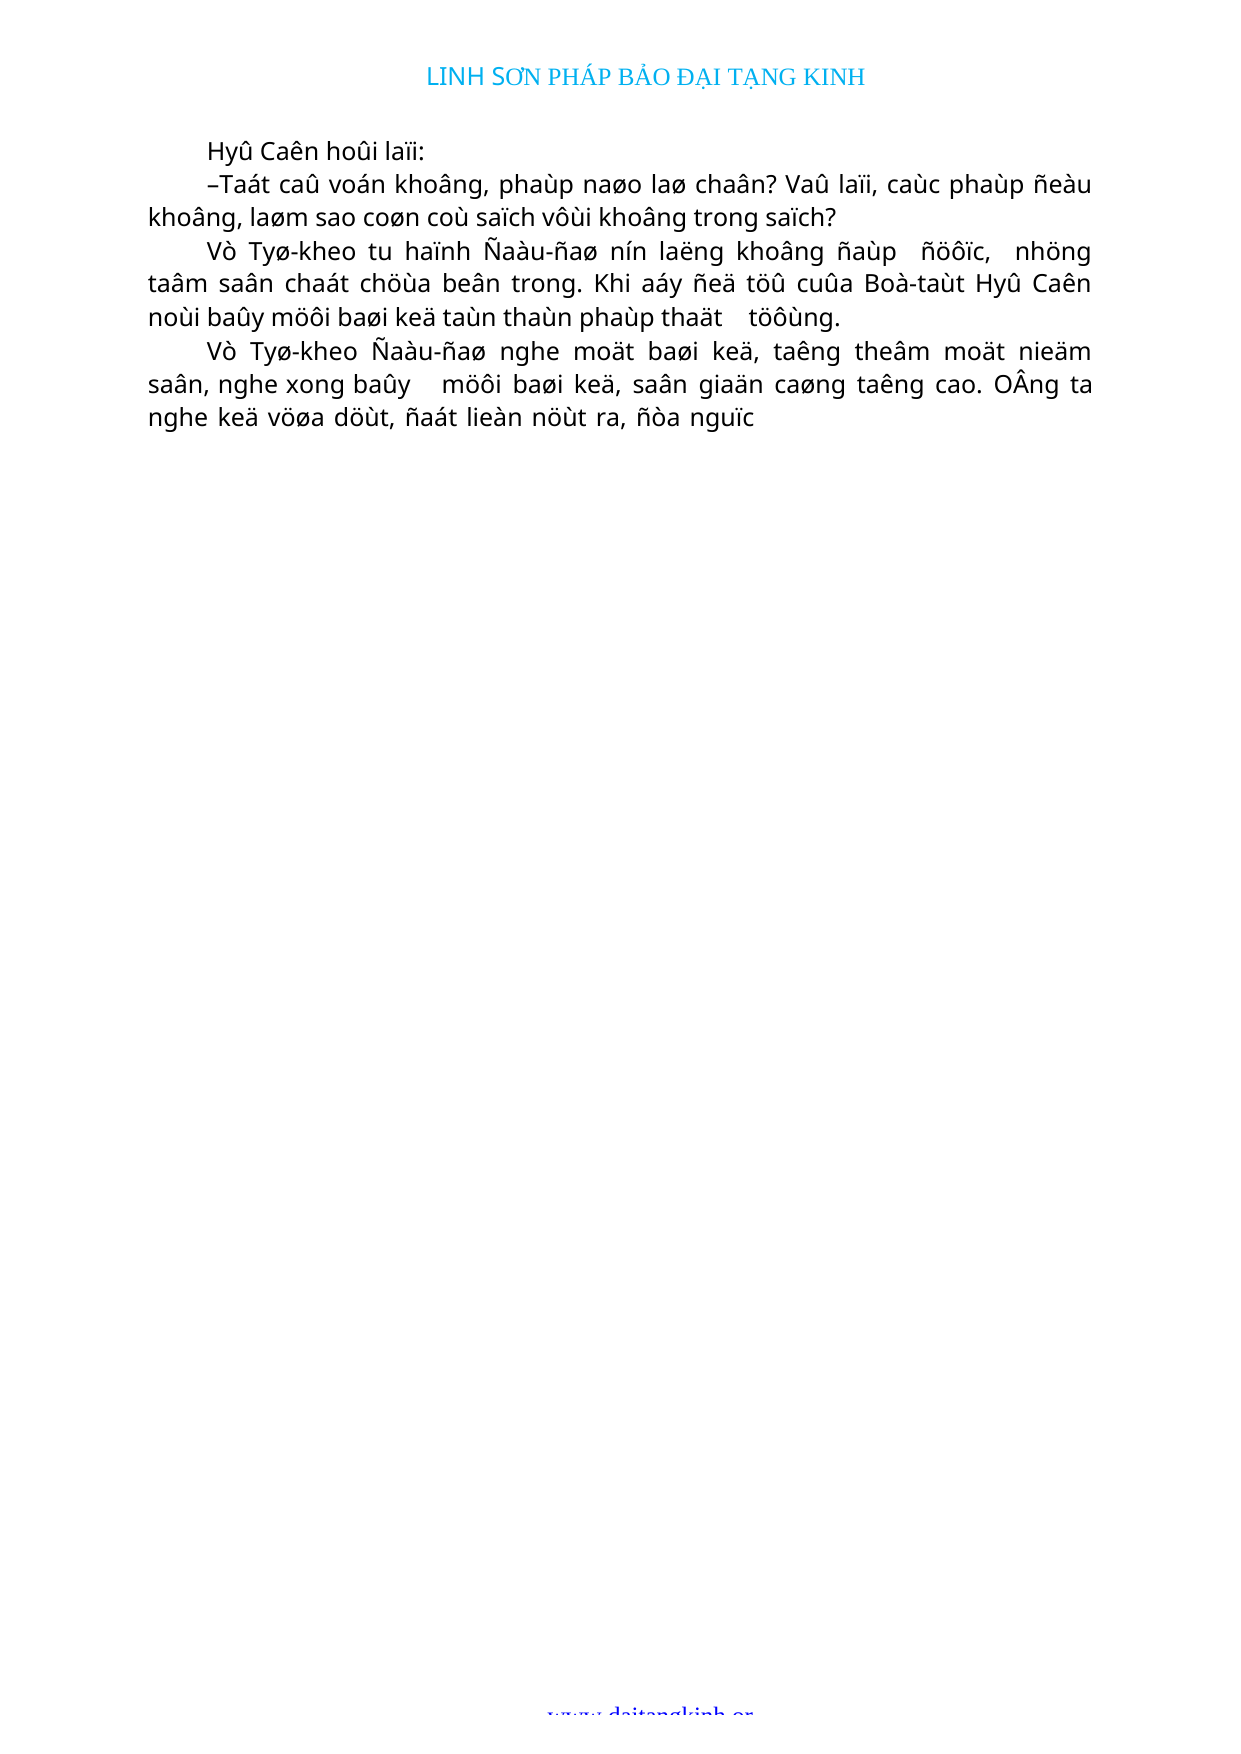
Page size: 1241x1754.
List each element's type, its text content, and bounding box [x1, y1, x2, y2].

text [207, 133, 779, 167]
text –Taát caû voán khoâng, phaùp naøo laø chaân? Vaû laïi, caùc phaùp ñeàu khoâng, laøm sao coøn coù saïch vôùi khoâng trong saïch? [148, 167, 1093, 233]
text Vò Tyø-kheo tu haïnh Ñaàu-ñaø nín laëng khoâng ñaùp ñöôïc, nhöng taâm saân chaát chöùa beân trong. Khi aáy ñeä töû cuûa Boà-taùt Hyû Caên noùi baûy möôi baøi keä taùn thaùn phaùp thaät töôùng. [148, 233, 1093, 334]
text Vò Tyø-kheo Ñaàu-ñaø nghe moät baøi keä, taêng theâm moät nieäm saân, nghe xong baûy möôi baøi keä, saân giaän caøng taêng cao. OÂng ta nghe keä vöøa döùt, ñaát lieàn nöùt ra, ñòa nguïc [148, 334, 1093, 434]
